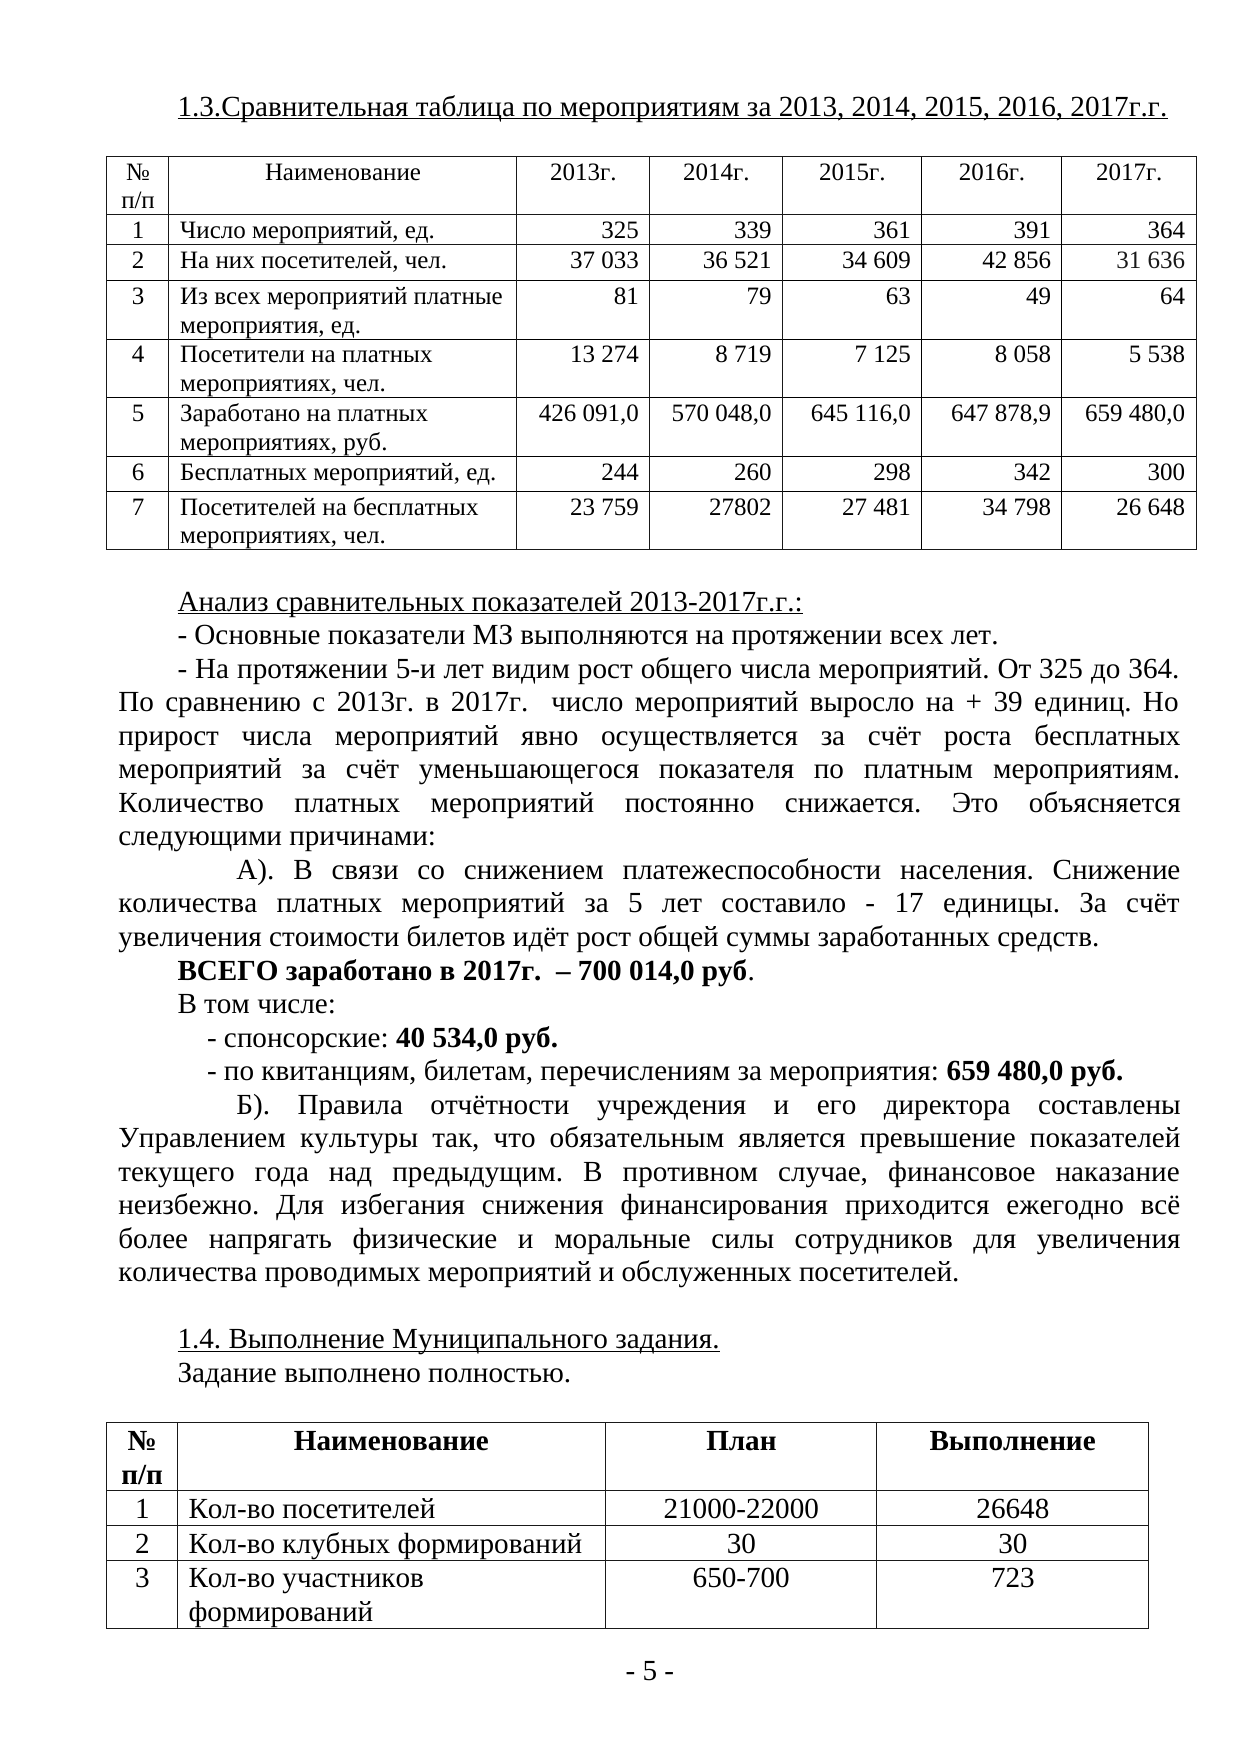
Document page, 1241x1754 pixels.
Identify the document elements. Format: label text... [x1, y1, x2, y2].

table_header 2014г. [650, 157, 782, 214]
table_cell 3 [107, 281, 168, 338]
table_header 2015г. [783, 157, 921, 214]
table_cell 7 125 [783, 340, 921, 397]
text Анализ сравнительных показателей 2013-2017г.г.: [118, 584, 1181, 617]
text ВСЕГО заработано в 2017г. – 700 014,0 руб. [118, 953, 1181, 986]
table_cell 1 [107, 1491, 177, 1525]
table_header План [606, 1423, 876, 1490]
table_cell 49 [922, 281, 1061, 338]
text Задание выполнено полностью. [118, 1355, 1181, 1389]
table_cell 7 [107, 492, 168, 549]
table_cell 650-700 [606, 1561, 876, 1628]
table_cell Кол-во посетителей [178, 1491, 605, 1525]
text - по квитанциям, билетам, перечислениям за мероприятия: 659 480,0 руб. [118, 1053, 1181, 1087]
table_cell 2 [107, 1526, 177, 1559]
table_cell 79 [650, 281, 782, 338]
table_header 2016г. [922, 157, 1061, 214]
table_cell 1 [107, 215, 168, 244]
text - Основные показатели МЗ выполняются на протяжении всех лет. [118, 617, 1181, 651]
table_cell 8 719 [650, 340, 782, 397]
table_cell 659 480,0 [1062, 398, 1196, 456]
table_cell 27802 [650, 492, 782, 549]
table_cell 13 274 [517, 340, 649, 397]
text В том числе: [118, 986, 1181, 1020]
table_cell Кол-во участников формирований [178, 1561, 605, 1628]
table_header Наименование [169, 157, 516, 214]
table_cell 4 [107, 340, 168, 397]
text А). В связи со снижением платежеспособности населения. Снижение количества платных мероприятий за 5 лет составило - 17 единицы. За счёт увеличения стоимости билетов идёт рост общей суммы заработанных средств. [118, 852, 1181, 953]
table_cell 64 [1062, 281, 1196, 338]
table_cell Из всех мероприятий платные мероприятия, ед. [169, 281, 516, 338]
table_cell 5 [107, 398, 168, 456]
table_cell 36 521 [650, 245, 782, 280]
table_cell 42 856 [922, 245, 1061, 280]
table_cell Заработано на платных мероприятиях, руб. [169, 398, 516, 456]
text 1.4. Выполнение Муниципального задания. [118, 1322, 1181, 1355]
table_header 2017г. [1062, 157, 1196, 214]
text - На протяжении 5-и лет видим рост общего числа мероприятий. От 325 до 364. По сравнению с 2013г. в 2017г. число мероприятий выросло на + 39 единиц. Но прирост числа мероприятий явно осуществляется за счёт роста бесплатных мероприятий за счёт уменьшающегося показателя по платным мероприятиям. Количество платных мероприятий постоянно снижается. Это объясняется следующими причинами: [118, 651, 1181, 852]
table_cell 5 538 [1062, 340, 1196, 397]
table_cell 391 [922, 215, 1061, 244]
table_cell 364 [1062, 215, 1196, 244]
table_cell 723 [877, 1561, 1148, 1628]
table_cell 342 [922, 457, 1061, 491]
text 1.3.Сравнительная таблица по мероприятиям за 2013, 2014, 2015, 2016, 2017г.г. [118, 89, 1181, 122]
table_cell 647 878,9 [922, 398, 1061, 456]
table_cell 34 609 [783, 245, 921, 280]
table_cell 30 [606, 1526, 876, 1559]
table_cell 260 [650, 457, 782, 491]
text - 5 - [118, 1653, 1181, 1686]
table_cell 26648 [877, 1491, 1148, 1525]
table_cell 37 033 [517, 245, 649, 280]
table_cell 298 [783, 457, 921, 491]
table_cell 30 [877, 1526, 1148, 1559]
table_cell 339 [650, 215, 782, 244]
table_cell Число мероприятий, ед. [169, 215, 516, 244]
table_cell 426 091,0 [517, 398, 649, 456]
table_cell 81 [517, 281, 649, 338]
table_cell 645 116,0 [783, 398, 921, 456]
table_cell Кол-во клубных формирований [178, 1526, 605, 1559]
table_cell 8 058 [922, 340, 1061, 397]
text Б). Правила отчётности учреждения и его директора составлены Управлением культуры так, что обязательным является превышение показателей текущего года над предыдущим. В противном случае, финансовое наказание неизбежно. Для избегания снижения финансирования приходится ежегодно всё более напрягать физические и моральные силы сотрудников для увеличения количества проводимых мероприятий и обслуженных посетителей. [118, 1087, 1181, 1288]
table_cell 26 648 [1062, 492, 1196, 549]
table_cell 3 [107, 1561, 177, 1628]
table_header № п/п [107, 1423, 177, 1490]
table_cell 2 [107, 245, 168, 280]
table_cell 325 [517, 215, 649, 244]
table_cell 570 048,0 [650, 398, 782, 456]
table_cell 300 [1062, 457, 1196, 491]
table_cell 23 759 [517, 492, 649, 549]
table_cell Посетители на платных мероприятиях, чел. [169, 340, 516, 397]
table_cell На них посетителей, чел. [169, 245, 516, 280]
table_cell 63 [783, 281, 921, 338]
table_header Наименование [178, 1423, 605, 1490]
table_cell 361 [783, 215, 921, 244]
table_cell Бесплатных мероприятий, ед. [169, 457, 516, 491]
text - спонсорские: 40 534,0 руб. [118, 1020, 1181, 1053]
table_header № п/п [107, 157, 168, 214]
table_cell 6 [107, 457, 168, 491]
table_cell 27 481 [783, 492, 921, 549]
table_cell 31 636 [1062, 245, 1196, 280]
table_cell 21000-22000 [606, 1491, 876, 1525]
table_header Выполнение [877, 1423, 1148, 1490]
table_header 2013г. [517, 157, 649, 214]
table_cell 34 798 [922, 492, 1061, 549]
table_cell 244 [517, 457, 649, 491]
table_cell Посетителей на бесплатных мероприятиях, чел. [169, 492, 516, 549]
